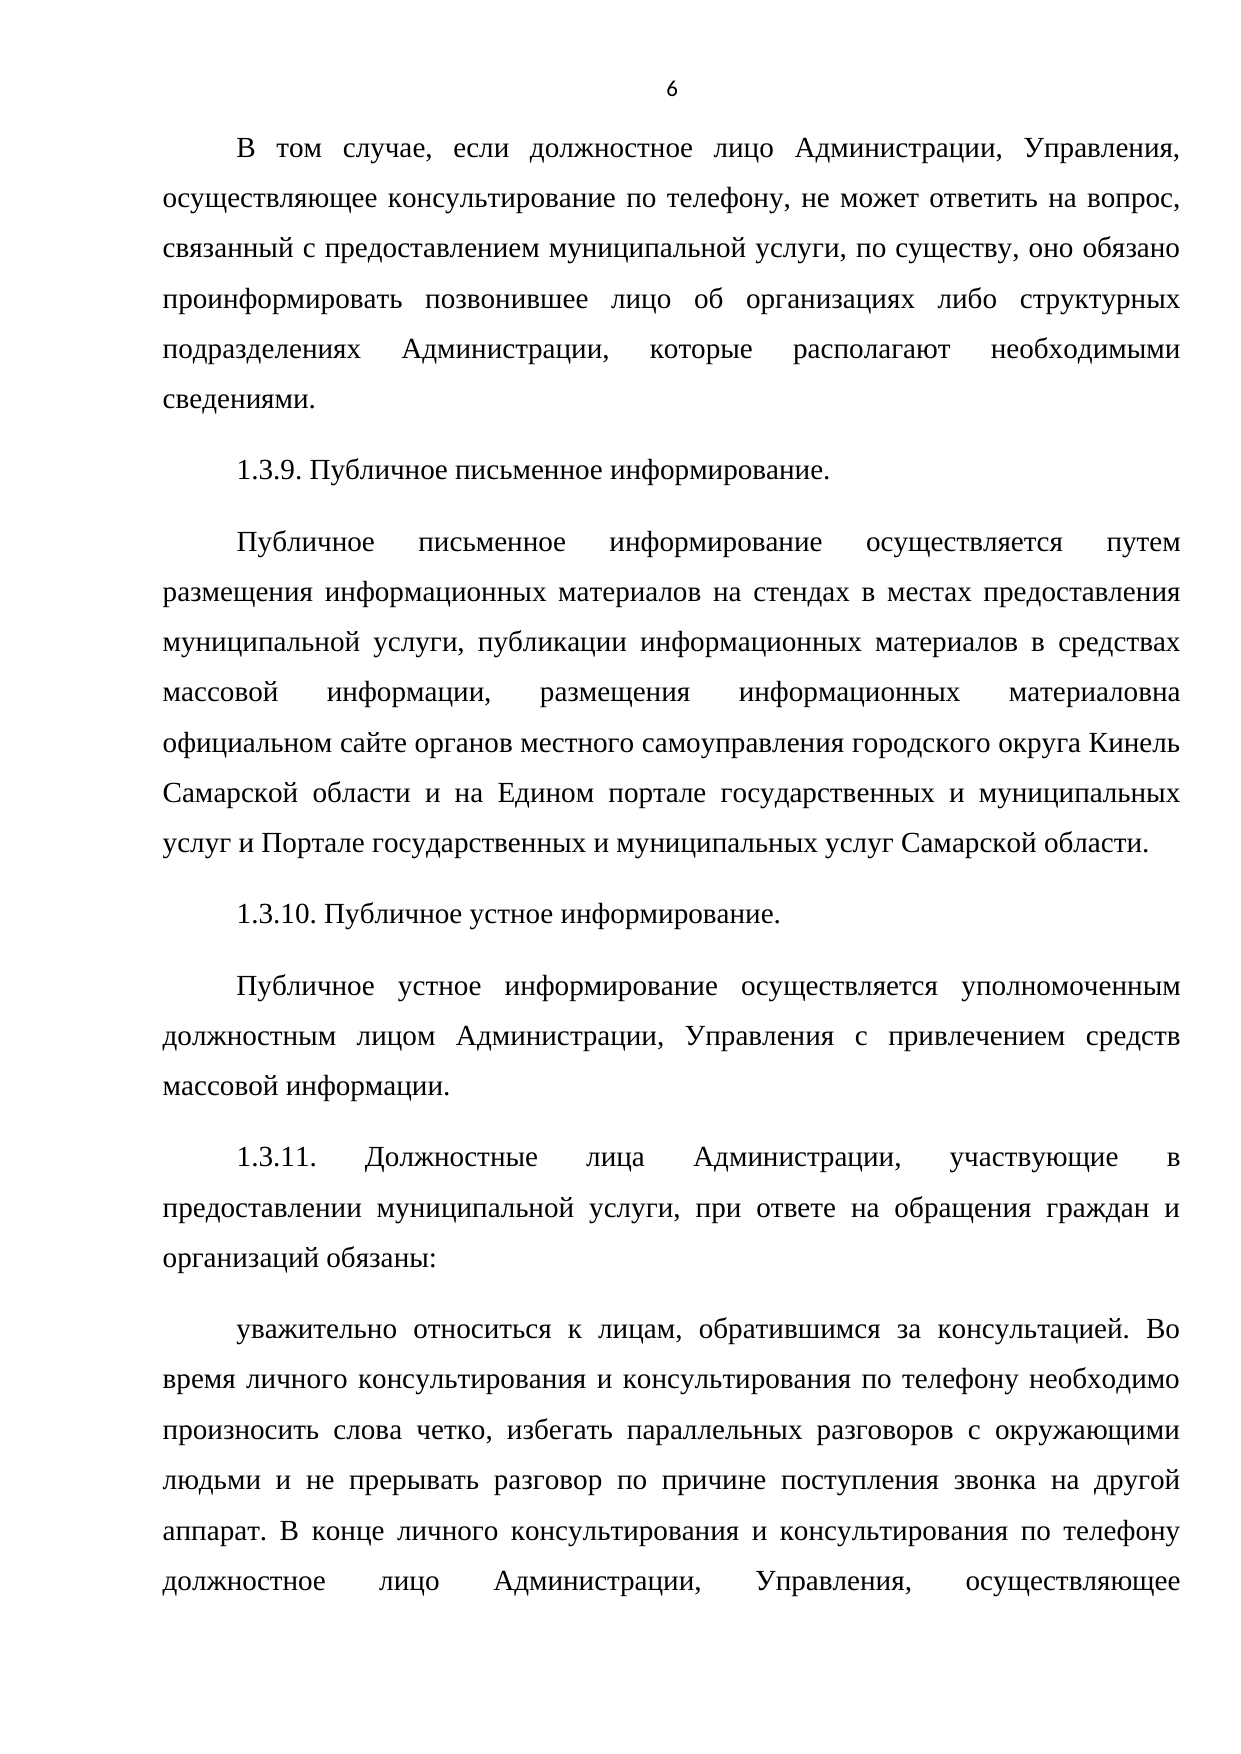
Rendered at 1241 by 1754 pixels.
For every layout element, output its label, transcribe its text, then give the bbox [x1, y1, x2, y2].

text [162, 1311, 1181, 1596]
text В том случае, если должностное лицо Администрации, Управления, осуществляющее консультирование по телефону, не может ответить на вопрос, связанный с предоставлением муниципальной услуги, по существу, оно обязано проинформировать позвонившее лицо об организациях либо структурных подразделениях Администрации, которые располагают необходимыми сведениями. [162, 130, 1181, 415]
text 1.3.10. Публичное устное информирование. [162, 897, 1181, 930]
text 1.3.9. Публичное письменное информирование. [162, 452, 1181, 486]
text 1.3.11. Должностные лица Администрации, участвующие в предоставлении муниципальной услуги, при ответе на обращения граждан и организаций обязаны: [162, 1139, 1181, 1274]
text Публичное письменное информирование осуществляется путем размещения информационных материалов на стендах в местах предоставления муниципальной услуги, публикации информационных материалов в средствах массовой информации, размещения информационных материаловна официальном сайте органов местного самоуправления городского округа Кинель Самарской области и на Едином портале государственных и муниципальных услуг и Портале государственных и муниципальных услуг Самарской области. [162, 524, 1181, 859]
text Публичное устное информирование осуществляется уполномоченным должностным лицом Администрации, Управления с привлечением средств массовой информации. [162, 968, 1181, 1102]
